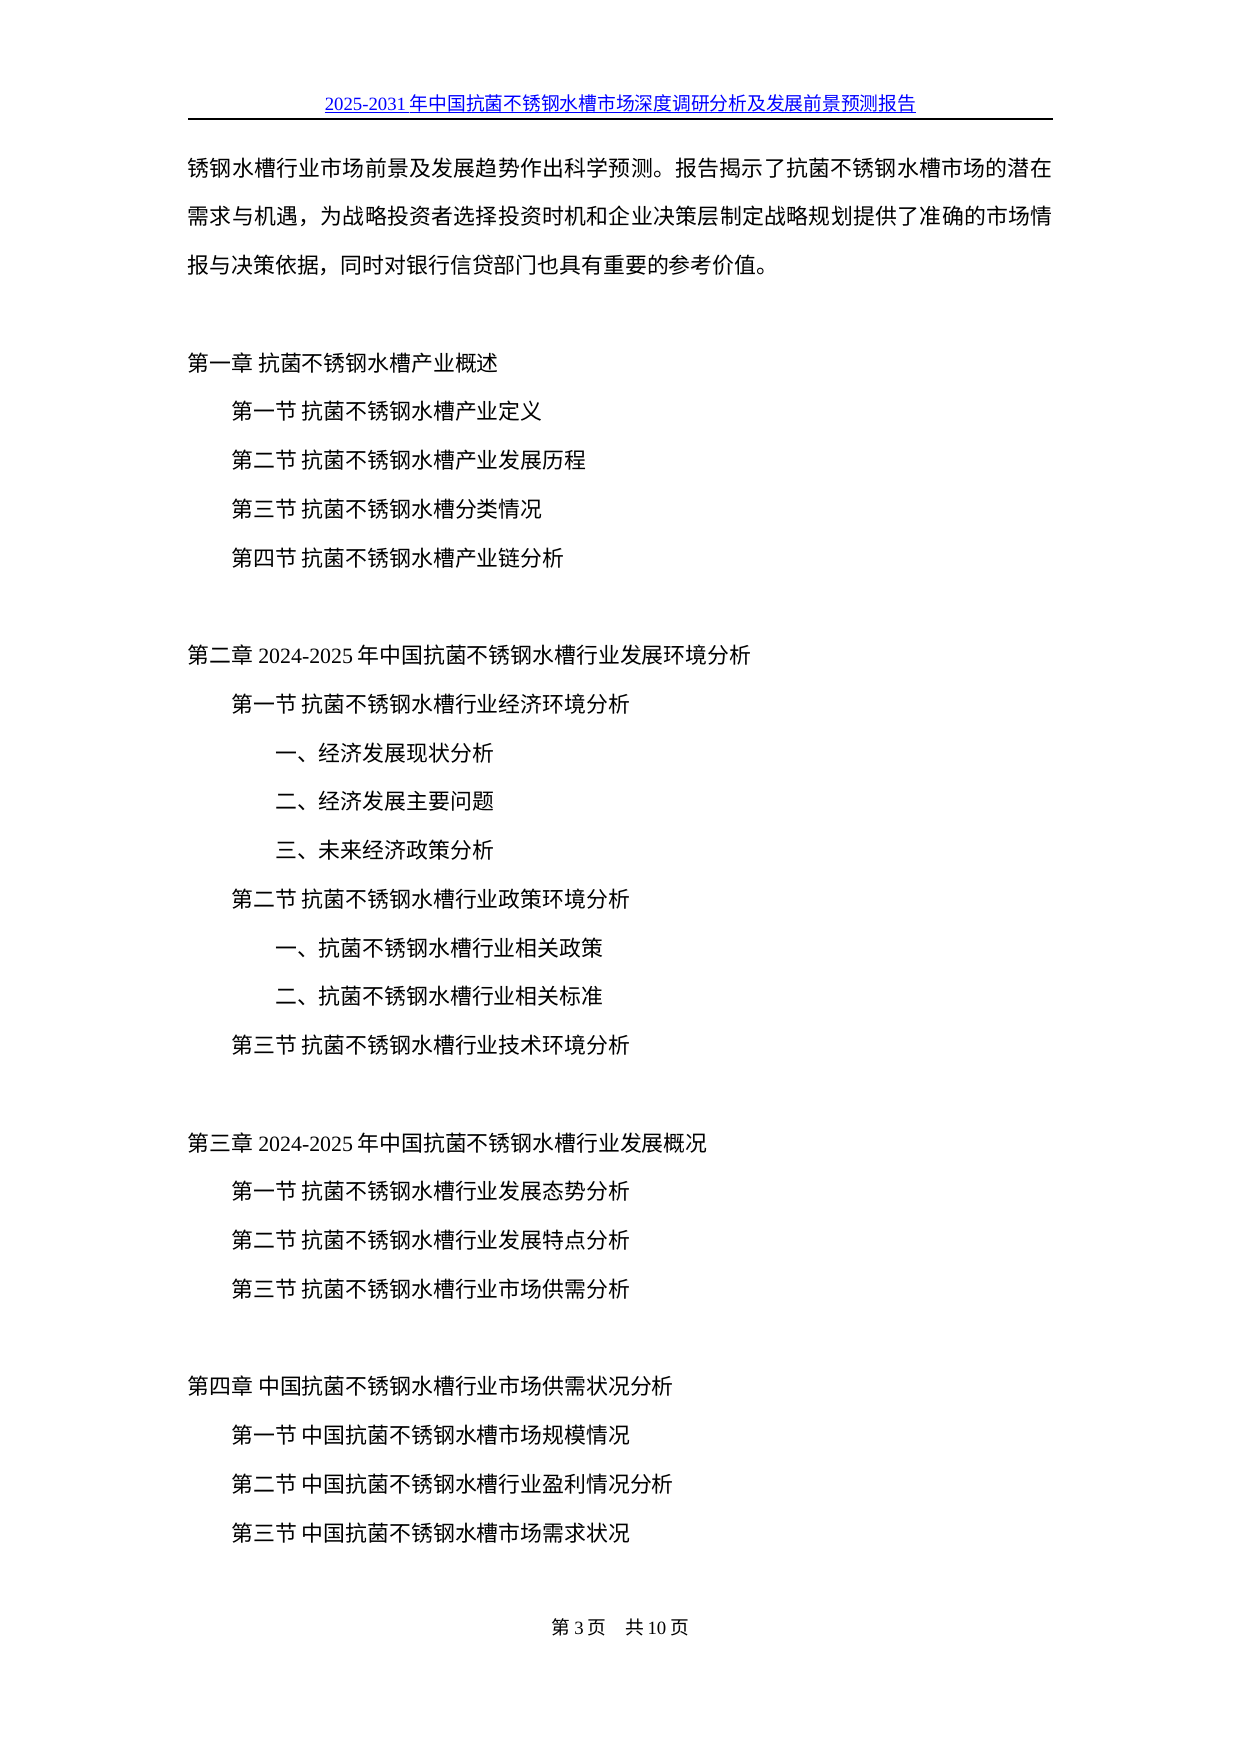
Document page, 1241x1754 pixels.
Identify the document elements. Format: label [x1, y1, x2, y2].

text [187, 150, 1053, 1548]
